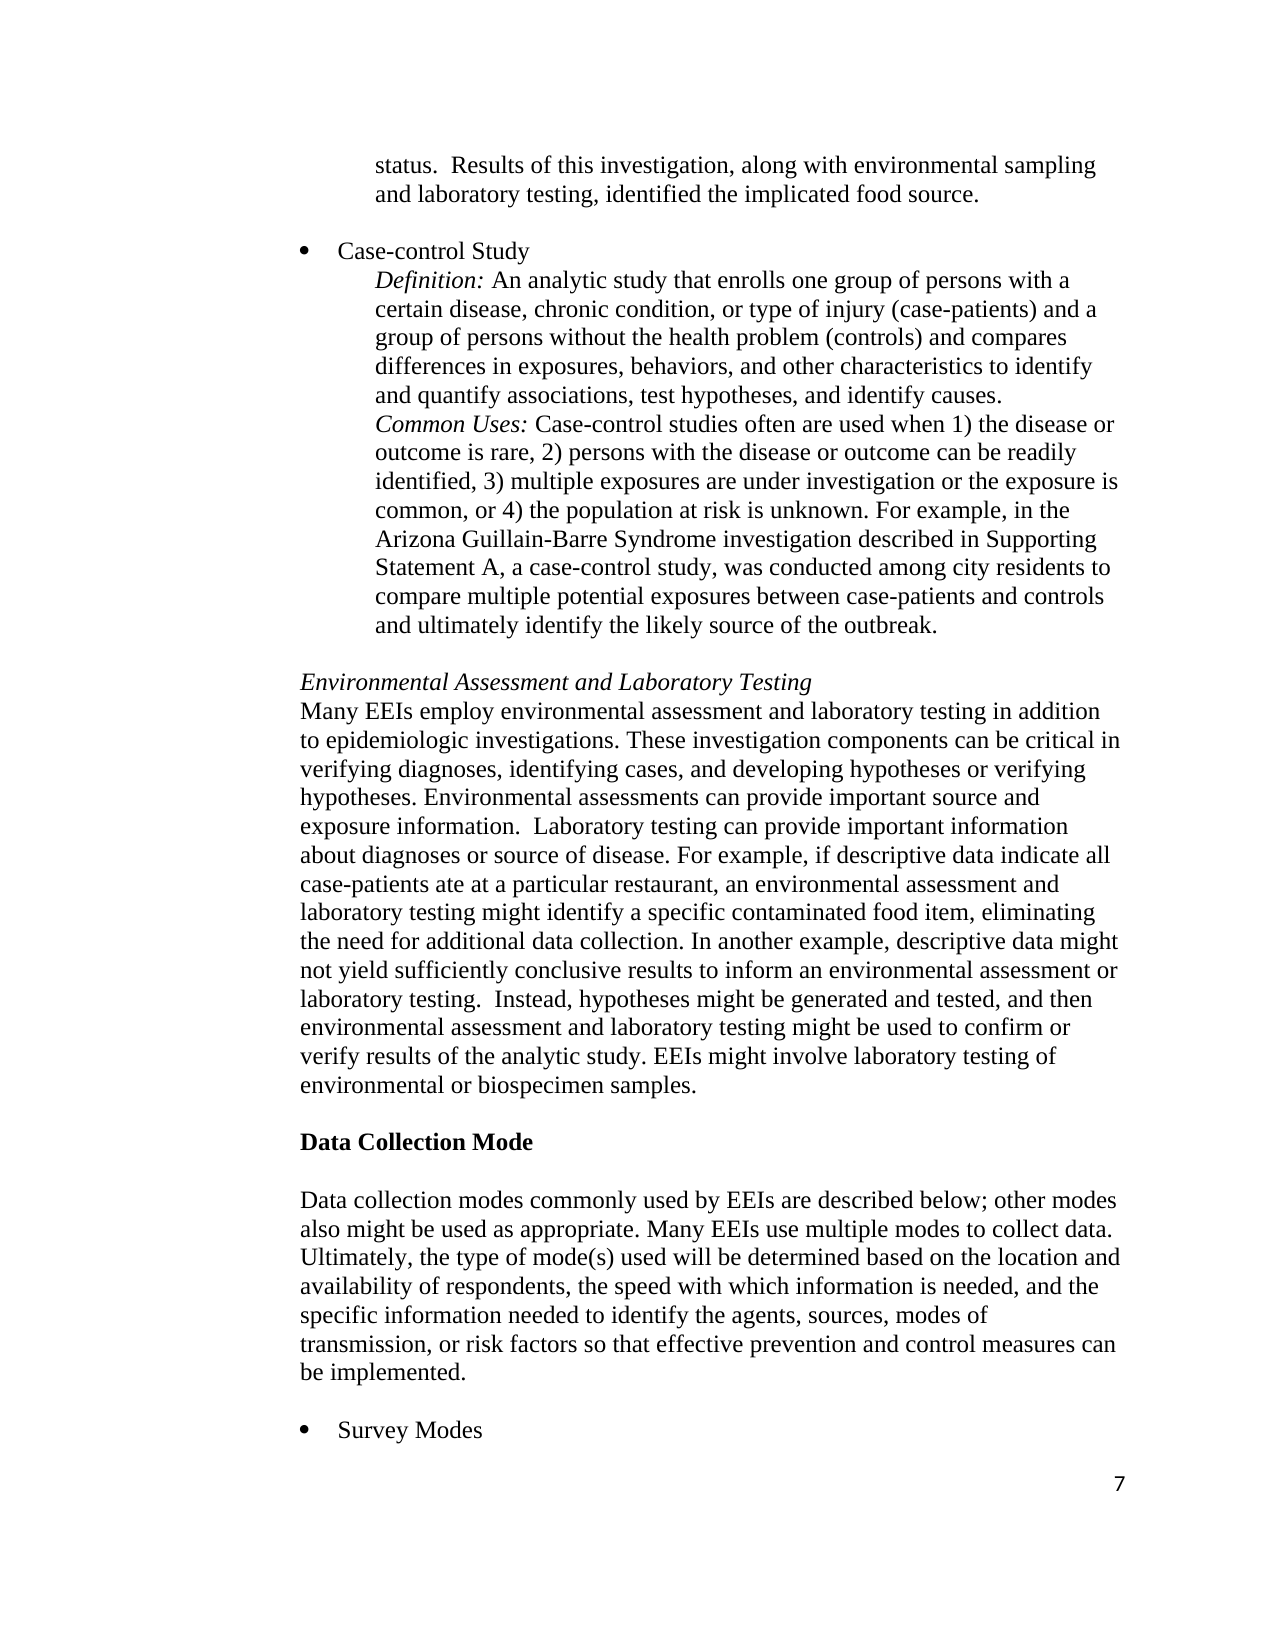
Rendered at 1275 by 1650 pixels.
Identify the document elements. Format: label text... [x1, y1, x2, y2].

text Data Collection Mode [300, 1127, 1125, 1156]
text Common Uses: Case-control studies often are used when 1) the disease or outcome is rare, 2) persons with the disease or outcome can be readily identified, 3) multiple exposures are under investigation or the exposure is common, or 4) the population at risk is unknown. For example, in the Arizona Guillain-Barre Syndrome investigation described in Supporting Statement A, a case-control study, was conducted among city residents to compare multiple potential exposures between case-patients and controls and ultimately identify the likely source of the outbreak. [300, 409, 1125, 639]
text Many EEIs employ environmental assessment and laboratory testing in addition to epidemiologic investigations. These investigation components can be critical in verifying diagnoses, identifying cases, and developing hypotheses or verifying hypotheses. Environmental assessments can provide important source and exposure information. Laboratory testing can provide important information about diagnoses or source of disease. For example, if descriptive data indicate all case-patients ate at a particular restaurant, an environmental assessment and laboratory testing might identify a specific contaminated food item, eliminating the need for additional data collection. In another example, descriptive data might not yield sufficiently conclusive results to inform an environmental assessment or laboratory testing. Instead, hypotheses might be generated and tested, and then environmental assessment and laboratory testing might be used to confirm or verify results of the analytic study. EEIs might involve laboratory testing of environmental or biospecimen samples. [300, 696, 1125, 1099]
list Survey Modes [300, 1415, 1125, 1444]
text Definition: An analytic study that enrolls one group of persons with a certain disease, chronic condition, or type of injury (case-patients) and a group of persons without the health problem (controls) and compares differences in exposures, behaviors, and other characteristics to identify and quantify associations, test hypotheses, and identify causes. [300, 265, 1125, 409]
list Case-control Study [300, 236, 1125, 265]
text Data collection modes commonly used by EEIs are described below; other modes also might be used as appropriate. Many EEIs use multiple modes to collect data. Ultimately, the type of mode(s) used will be determined based on the location and availability of respondents, the speed with which information is needed, and the specific information needed to identify the agents, sources, modes of transmission, or risk factors so that effective prevention and control measures can be implemented. [300, 1185, 1125, 1386]
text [300, 150, 1125, 207]
text Environmental Assessment and Laboratory Testing [300, 667, 1125, 696]
